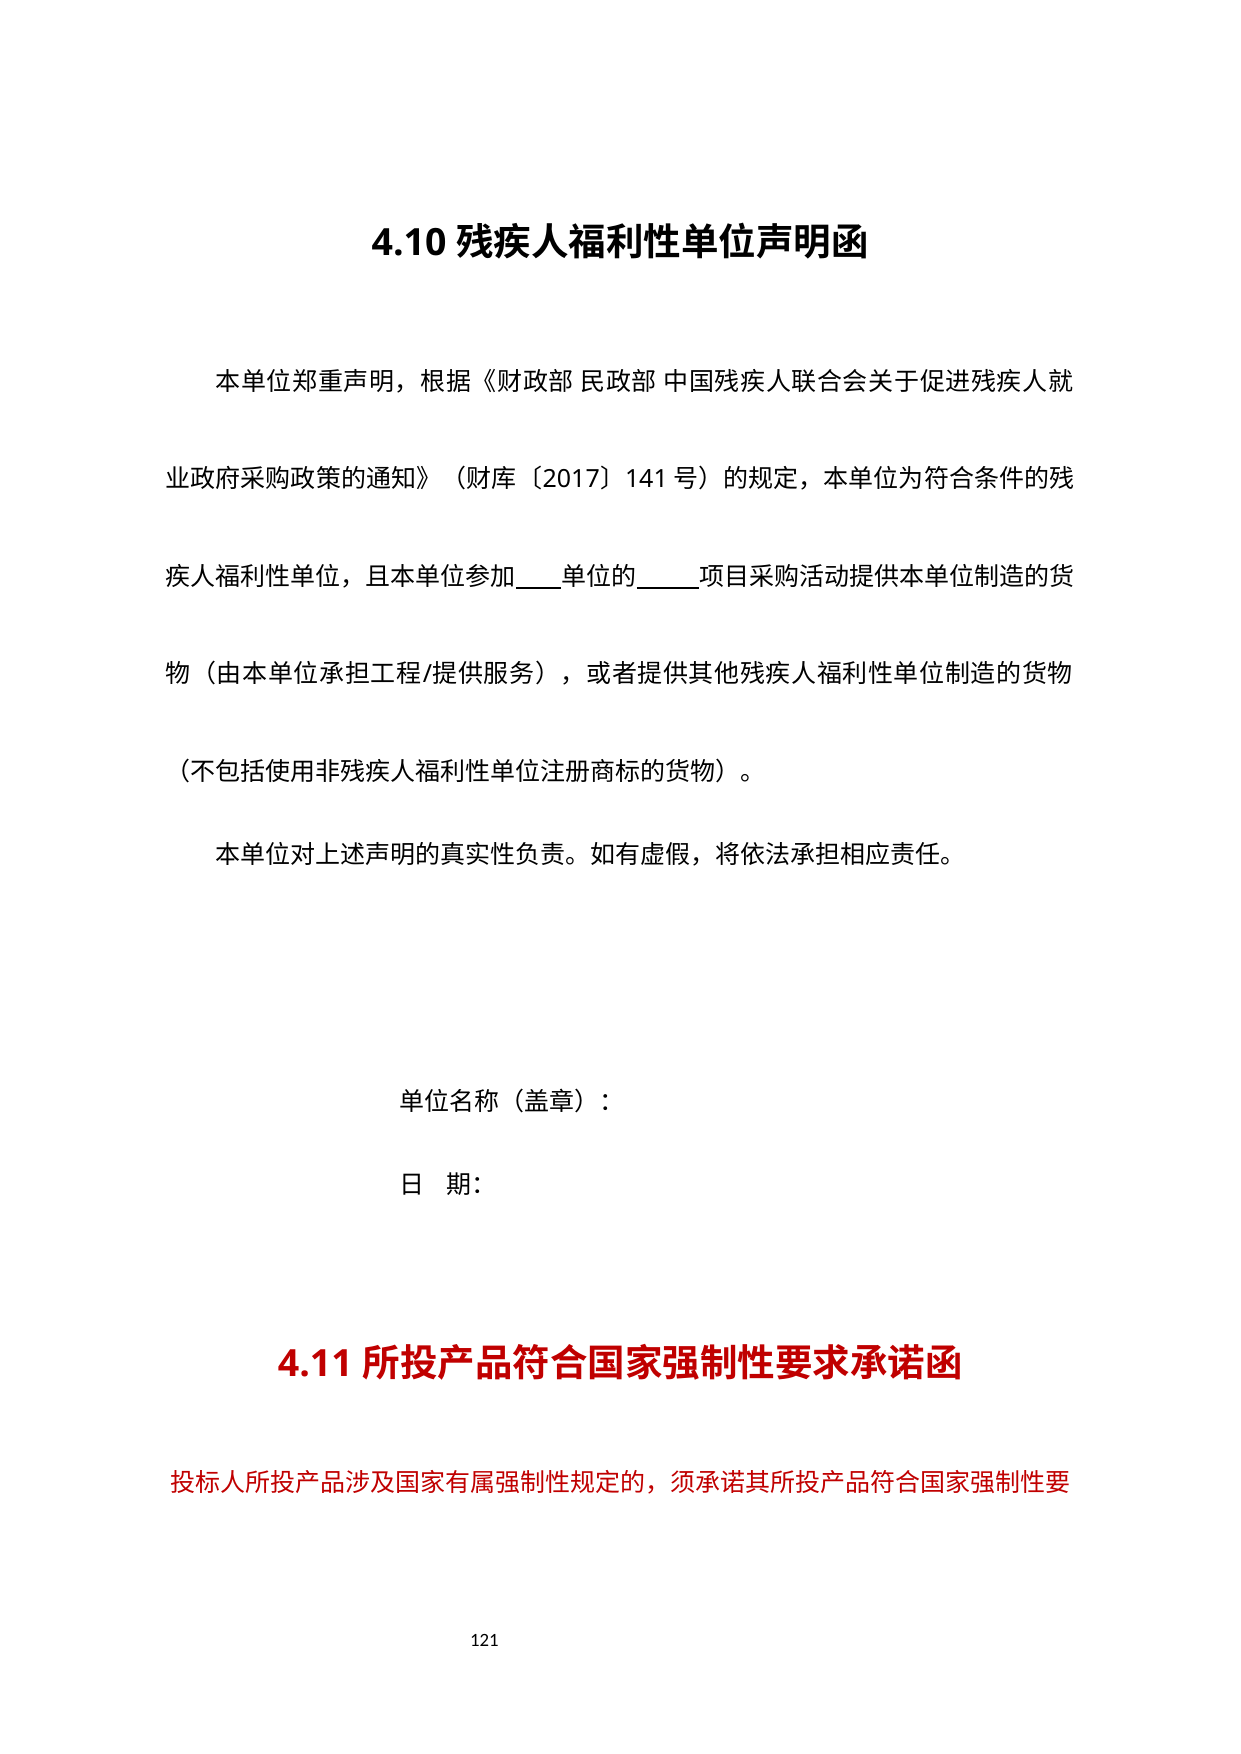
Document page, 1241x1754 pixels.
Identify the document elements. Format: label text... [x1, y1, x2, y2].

text 本单位对上述声明的真实性负责。如有虚假，将依法承担相应责任。 [165, 820, 1075, 885]
text 本单位郑重声明，根据《财政部 民政部 中国残疾人联合会关于促进残疾人就业政府采购政策的通知》（财库〔2017〕141号）的规定，本单位为符合条件的残疾人福利性单位，且本单位参加 单位的 项目采购活动提供本单位制造的货物（由本单位承担工程/提供服务），或者提供其他残疾人福利性单位制造的货物（不包括使用非残疾人福利性单位注册商标的货物）。 [165, 347, 1075, 802]
text 单位名称（盖章）： [165, 1067, 1075, 1132]
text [165, 1448, 1075, 1513]
text 4.10 残疾人福利性单位声明函 [165, 207, 1075, 272]
text 4.11 所投产品符合国家强制性要求承诺函 [165, 1327, 1075, 1392]
text 日 期： [165, 1150, 1075, 1215]
